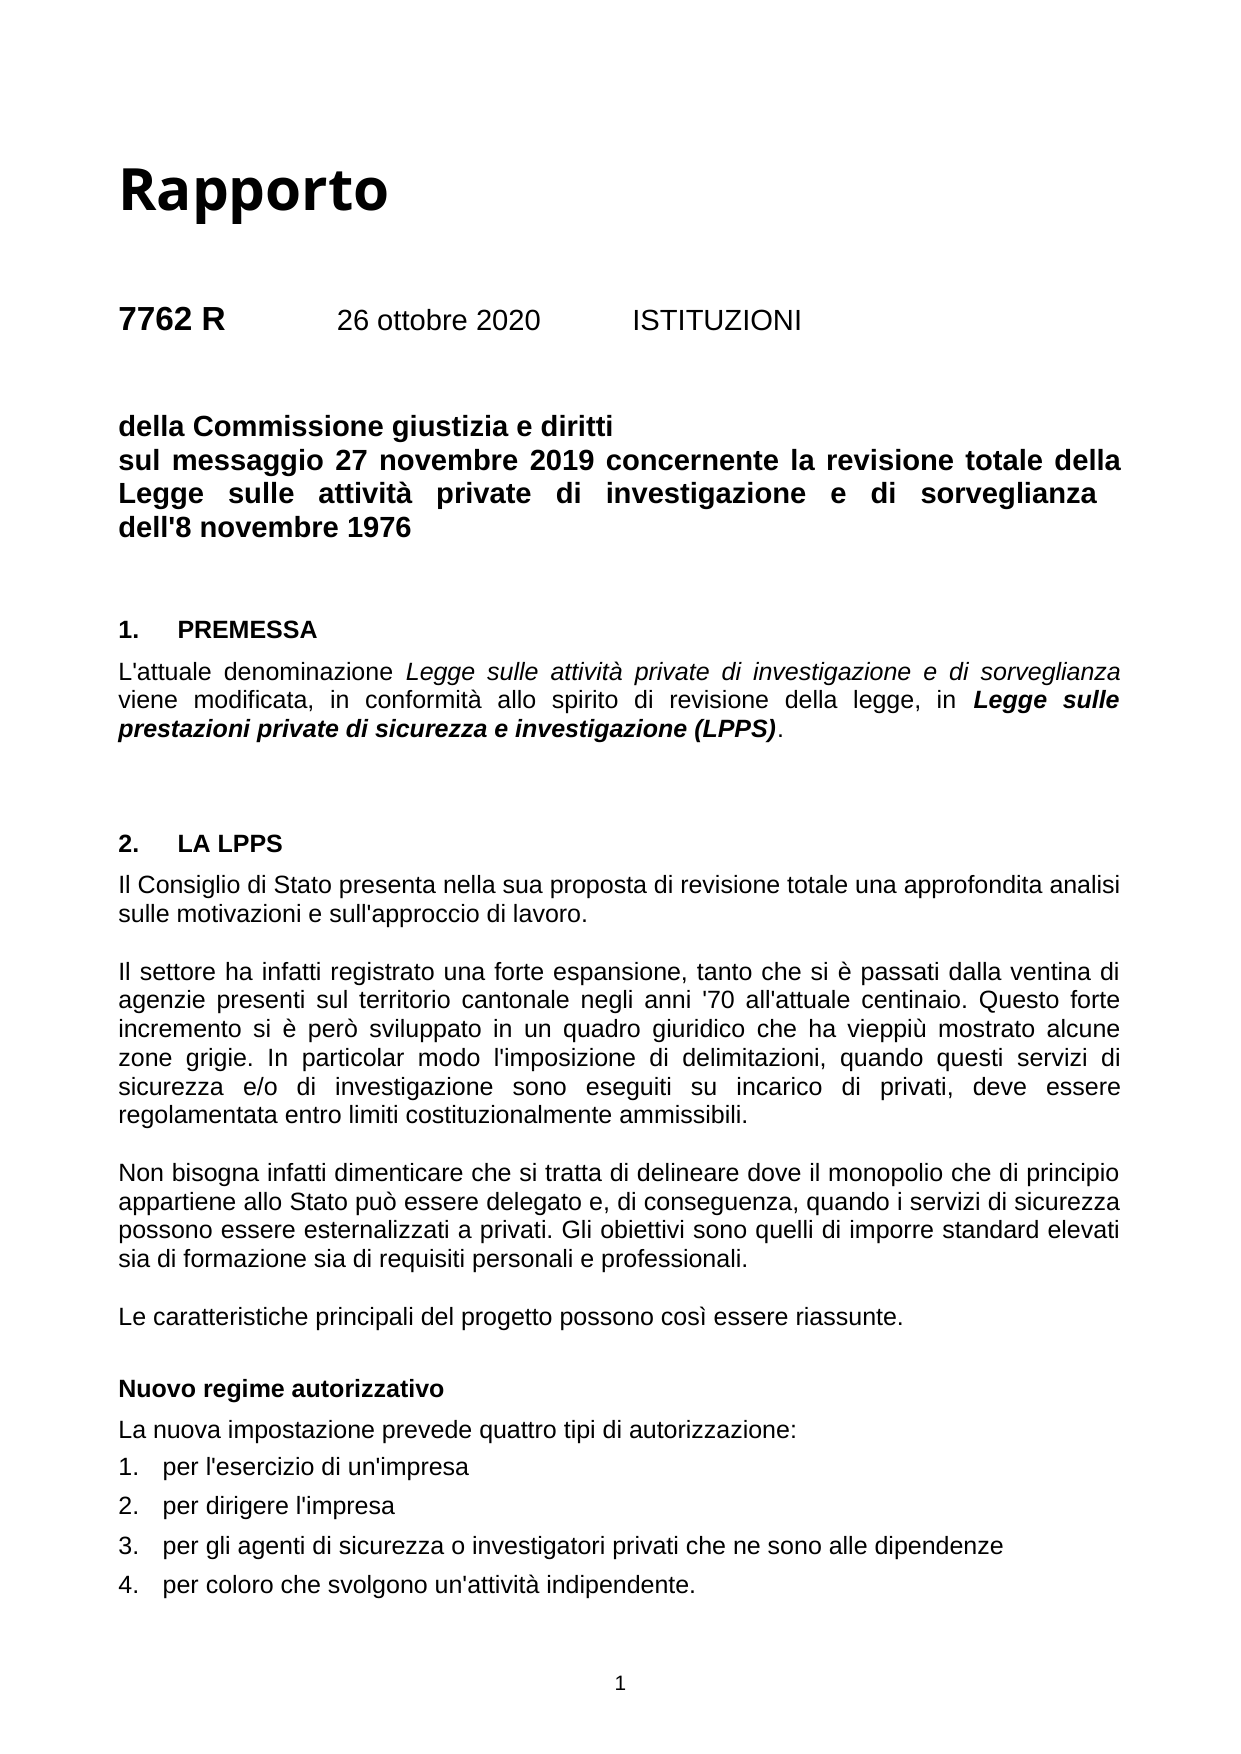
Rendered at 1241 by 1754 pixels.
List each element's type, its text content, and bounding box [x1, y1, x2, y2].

list per coloro che svolgono un'attività indipendente. [118, 1570, 1122, 1599]
subtitle Premessa [118, 615, 1122, 644]
text Non bisogna infatti dimenticare che si tratta di delineare dove il monopolio che di principio appartiene allo Stato può essere delegato e, di conseguenza, quando i servizi di sicurezza possono essere esternalizzati a privati. Gli obiettivi sono quelli di imporre standard elevati sia di formazione sia di requisiti personali e professionali. [118, 1158, 1122, 1273]
text Le caratteristiche principali del progetto possono così essere riassunte. [118, 1302, 1122, 1330]
subtitle La LPPS [118, 829, 1122, 858]
text della Commissione giustizia e diritti [118, 409, 1122, 443]
list per dirigere l'impresa [118, 1491, 1122, 1520]
text sul messaggio 27 novembre 2019 concernente la revisione totale della Legge sulle attività private di investigazione e di sorveglianza dell'8 novembre 1976 [118, 443, 1122, 543]
text L'attuale denominazione Legge sulle attività private di investigazione e di sorveglianza viene modificata, in conformità allo spirito di revisione della legge, in Legge sulle prestazioni private di sicurezza e investigazione (LPPS). [118, 657, 1122, 743]
text Il settore ha infatti registrato una forte espansione, tanto che si è passati dalla ventina di agenzie presenti sul territorio cantonale negli anni '70 all'attuale centinaio. Questo forte incremento si è però sviluppato in un quadro giuridico che ha vieppiù mostrato alcune zone grigie. In particolar modo l'imposizione di delimitazioni, quando questi servizi di sicurezza e/o di investigazione sono eseguiti su incarico di privati, deve essere regolamentata entro limiti costituzionalmente ammissibili. [118, 957, 1122, 1129]
text 7762 R 26 ottobre 2020 ISTITUZIONI [118, 299, 1122, 337]
list per gli agenti di sicurezza o investigatori privati che ne sono alle dipendenze [118, 1531, 1122, 1559]
text Nuovo regime autorizzativo [118, 1373, 1122, 1402]
text La nuova impostazione prevede quattro tipi di autorizzazione: [118, 1415, 1122, 1443]
list per l'esercizio di un'impresa [118, 1452, 1122, 1481]
text Il Consiglio di Stato presenta nella sua proposta di revisione totale una approfondita analisi sulle motivazioni e sull'approccio di lavoro. [118, 870, 1122, 928]
text Rapporto [118, 148, 1122, 227]
